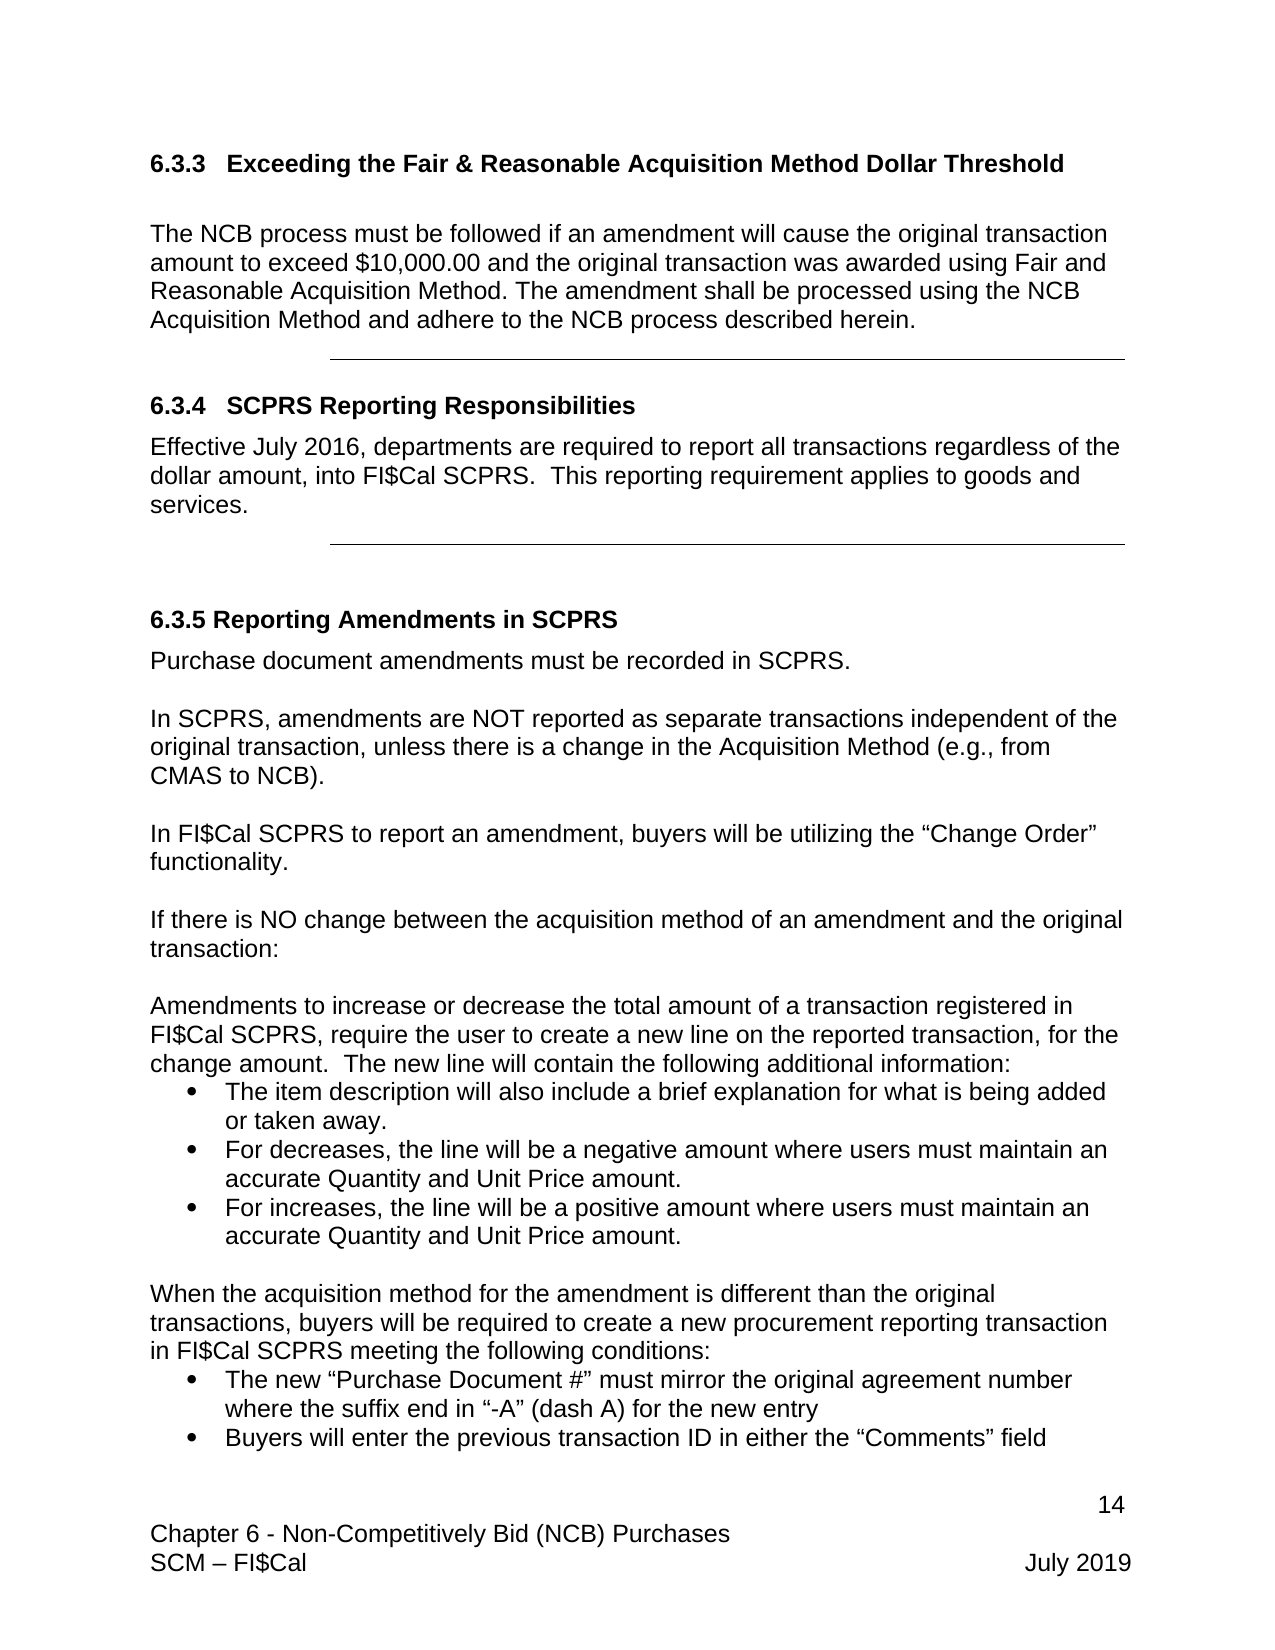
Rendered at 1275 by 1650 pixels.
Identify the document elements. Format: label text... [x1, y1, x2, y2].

text The NCB process must be followed if an amendment will cause the original transaction amount to exceed $10,000.00 and the original transaction was awarded using Fair and Reasonable Acquisition Method. The amendment shall be processed using the NCB Acquisition Method and adhere to the NCB process described herein. [150, 219, 1125, 334]
list Buyers will enter the previous transaction ID in either the “Comments” field [187, 1423, 1125, 1452]
text If there is NO change between the acquisition method of an amendment and the original transaction: [150, 905, 1125, 962]
list The item description will also include a brief explanation for what is being added or taken away. [187, 1077, 1125, 1135]
list For increases, the line will be a positive amount where users must maintain an accurate Quantity and Unit Price amount. [187, 1192, 1125, 1250]
subtitle 6.3.4 SCPRS Reporting Responsibilities [150, 391, 1125, 420]
text Amendments to increase or decrease the total amount of a transaction registered in FI$Cal SCPRS, require the user to create a new line on the reported transaction, for the change amount. The new line will contain the following additional information: [150, 991, 1125, 1077]
text In SCPRS, amendments are NOT reported as separate transactions independent of the original transaction, unless there is a change in the Acquisition Method (e.g., from CMAS to NCB). [150, 703, 1125, 790]
list The new “Purchase Document #” must mirror the original agreement number where the suffix end in “-A” (dash A) for the new entry [187, 1365, 1125, 1423]
text When the acquisition method for the amendment is different than the original transactions, buyers will be required to create a new procurement reporting transaction in FI$Cal SCPRS meeting the following conditions: [150, 1279, 1125, 1365]
subtitle 6.3.5 Reporting Amendments in SCPRS [150, 605, 1125, 633]
subtitle 6.3.3 Exceeding the Fair & Reasonable Acquisition Method Dollar Threshold [150, 149, 1125, 177]
text In FI$Cal SCPRS to report an amendment, buyers will be utilizing the “Change Order” functionality. [150, 818, 1125, 876]
list For decreases, the line will be a negative amount where users must maintain an accurate Quantity and Unit Price amount. [187, 1135, 1125, 1192]
text Effective July 2016, departments are required to report all transactions regardless of the dollar amount, into FI$Cal SCPRS. This reporting requirement applies to goods and services. [150, 432, 1125, 519]
text Purchase document amendments must be recorded in SCPRS. [150, 646, 1125, 675]
